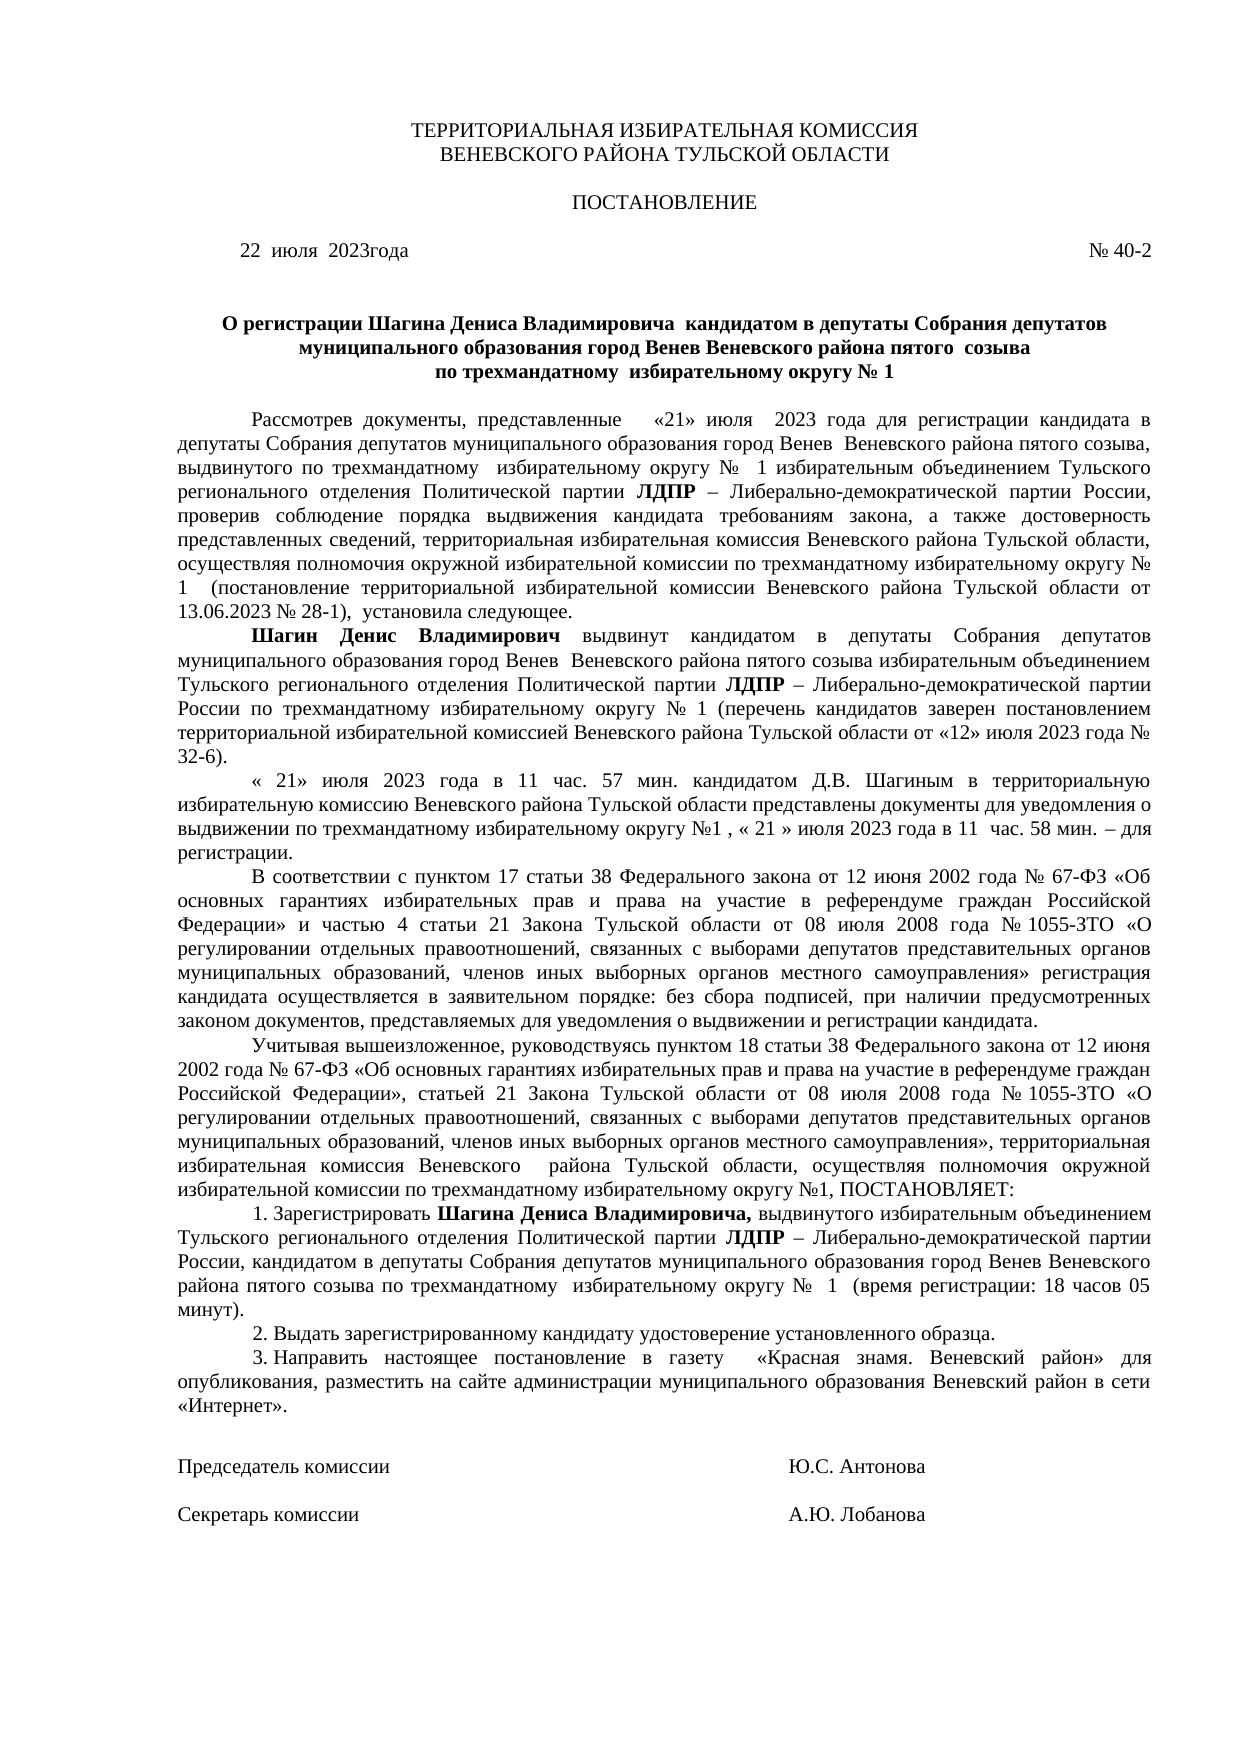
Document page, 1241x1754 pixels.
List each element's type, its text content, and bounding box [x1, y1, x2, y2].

text В соответствии с пунктом 17 статьи 38 Федерального закона от 12 июня 2002 года № 67-ФЗ «Об основных гарантиях избирательных прав и права на участие в референдуме граждан Российской Федерации» и частью 4 статьи 21 Закона Тульской области от 08 июля 2008 года № 1055-ЗТО «О регулировании отдельных правоотношений, связанных с выборами депутатов представительных органов муниципальных образований, членов иных выборных органов местного самоуправления» регистрация кандидата осуществляется в заявительном порядке: без сбора подписей, при наличии предусмотренных законом документов, представляемых для уведомления о выдвижении и регистрации кандидата. [177, 864, 1152, 1032]
text Рассмотрев документы, представленные «21» июля 2023 года для регистрации кандидата в депутаты Собрания депутатов муниципального образования город Венев Веневского района пятого созыва, выдвинутого по трехмандатному избирательному округу № 1 избирательным объединением Тульского регионального отделения Политической партии ЛДПР – Либерально-демократической партии России, проверив соблюдение порядка выдвижения кандидата требованиям закона, а также достоверность представленных сведений, территориальная избирательная комиссия Веневского района Тульской области, осуществляя полномочия окружной избирательной комиссии по трехмандатному избирательному округу № 1 (постановление территориальной избирательной комиссии Веневского района Тульской области от 13.06.2023 № 28-1), установила следующее. [177, 407, 1152, 623]
text ВЕНЕВСКОГО РАЙОНА ТУЛЬСКОЙ ОБЛАСТИ [177, 142, 1152, 166]
text 1. Зарегистрировать Шагина Дениса Владимировича, выдвинутого избирательным объединением Тульского регионального отделения Политической партии ЛДПР – Либерально-демократической партии России, кандидатом в депутаты Собрания депутатов муниципального образования город Венев Веневского района пятого созыва по трехмандатному избирательному округу № 1 (время регистрации: 18 часов 05 минут). [177, 1201, 1152, 1321]
table_header Ю.С. Антонова [777, 1454, 1163, 1502]
table_header 22 июля 2023года [166, 239, 664, 262]
table_cell Секретарь комиссии [166, 1502, 777, 1526]
text ТЕРРИТОРИАЛЬНАЯ ИЗБИРАТЕЛЬНАЯ КОМИССИЯ [177, 118, 1152, 142]
text Учитывая вышеизложенное, руководствуясь пунктом 18 статьи 38 Федерального закона от 12 июня 2002 года № 67-ФЗ «Об основных гарантиях избирательных прав и права на участие в референдуме граждан Российской Федерации», статьей 21 Закона Тульской области от 08 июля 2008 года № 1055-ЗТО «О регулировании отдельных правоотношений, связанных с выборами депутатов представительных органов муниципальных образований, членов иных выборных органов местного самоуправления», территориальная избирательная комиссия Веневского района Тульской области, осуществляя полномочия окружной избирательной комиссии по трехмандатному избирательному округу №1, ПОСТАНОВЛЯЕТ: [177, 1032, 1152, 1201]
text « 21» июля 2023 года в 11 час. 57 мин. кандидатом Д.В. Шагиным в территориальную избирательную комиссию Веневского района Тульской области представлены документы для уведомления о выдвижении по трехмандатному избирательному округу №1 , « 21 » июля 2023 года в 11 час. 58 мин. – для регистрации. [177, 768, 1152, 864]
text 3. Направить настоящее постановление в газету «Красная знамя. Веневский район» для опубликования, разместить на сайте администрации муниципального образования Веневский район в сети «Интернет». [177, 1345, 1152, 1417]
table_cell А.Ю. Лобанова [777, 1502, 1163, 1526]
subtitle по трехмандатному избирательному округу № 1 [177, 359, 1152, 383]
subtitle ПОСТАНОВЛЕНИЕ [177, 190, 1152, 214]
table_header № 40-2 [664, 239, 1163, 262]
text Шагин Денис Владимирович выдвинут кандидатом в депутаты Собрания депутатов муниципального образования город Венев Веневского района пятого созыва избирательным объединением Тульского регионального отделения Политической партии ЛДПР – Либерально-демократической партии России по трехмандатному избирательному округу № 1 (перечень кандидатов заверен постановлением территориальной избирательной комиссией Веневского района Тульской области от «12» июля 2023 года № 32-6). [177, 623, 1152, 768]
text 2. Выдать зарегистрированному кандидату удостоверение установленного образца. [177, 1321, 1152, 1345]
table_header Председатель комиссии [166, 1454, 777, 1502]
subtitle О регистрации Шагина Дениса Владимировича кандидатом в депутаты Собрания депутатов муниципального образования город Венев Веневского района пятого созыва [177, 311, 1152, 359]
